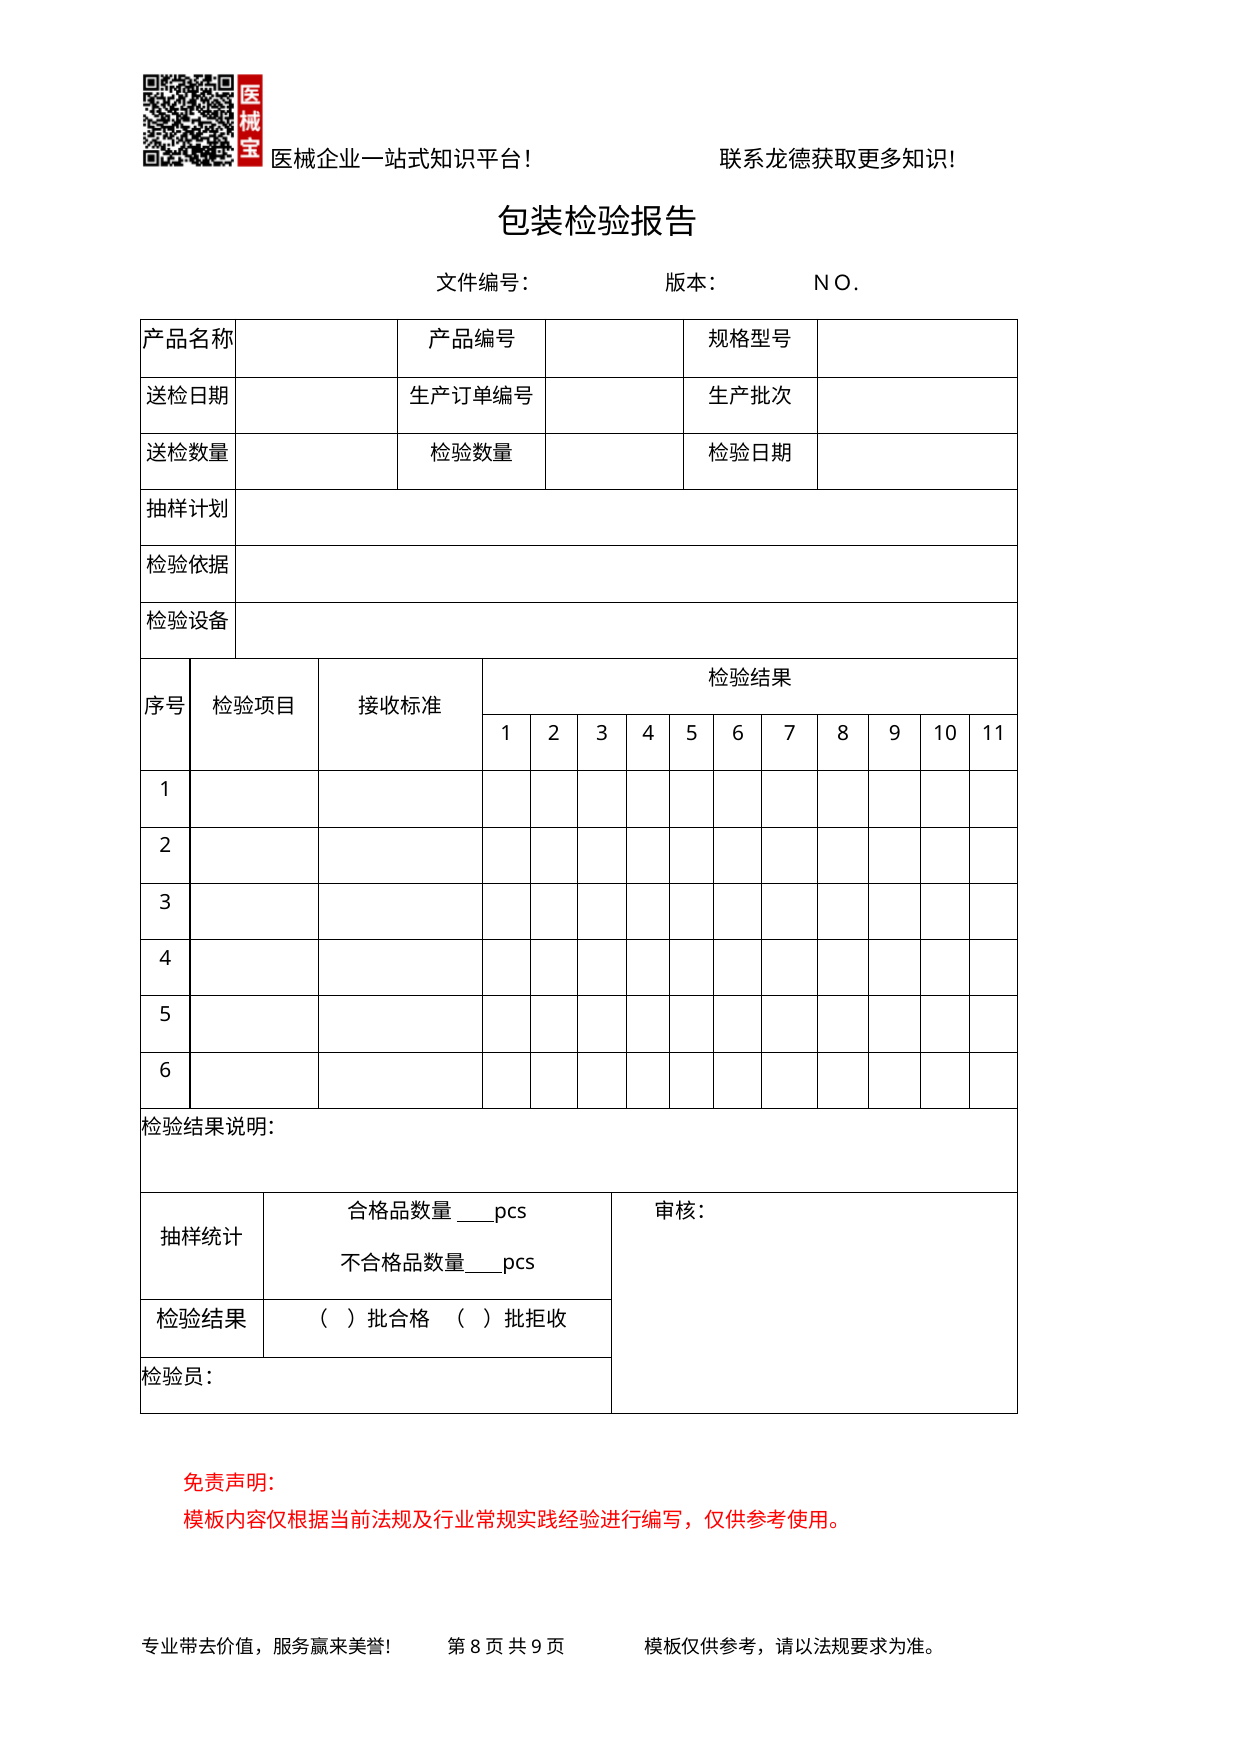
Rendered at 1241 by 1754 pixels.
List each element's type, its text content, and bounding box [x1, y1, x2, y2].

table_cell [236, 546, 1017, 602]
table_cell [970, 884, 1017, 939]
table_cell [578, 771, 626, 827]
table_cell 检验结果 [483, 659, 1017, 714]
table_cell [970, 1053, 1017, 1108]
table_cell [818, 1053, 868, 1108]
table_cell [818, 940, 868, 995]
table_cell [921, 940, 969, 995]
table_cell [762, 940, 817, 995]
table_cell [578, 884, 626, 939]
table_cell [531, 828, 577, 883]
table_cell 合格品数量 pcs 不合格品数量 pcs [264, 1193, 611, 1299]
table_cell [319, 996, 482, 1052]
table_cell 抽样统计 [141, 1193, 263, 1299]
table_cell [578, 828, 626, 883]
table_cell [921, 884, 969, 939]
table_cell 3 [141, 884, 189, 939]
table_cell [531, 884, 577, 939]
table_cell 8 [818, 715, 868, 770]
table_cell 生产订单编号 [398, 378, 545, 433]
table_cell 检验日期 [684, 434, 817, 489]
table_cell [970, 771, 1017, 827]
table_cell [483, 828, 530, 883]
table_cell [191, 940, 318, 995]
table_cell [236, 490, 1017, 545]
table_cell [236, 320, 397, 377]
table_cell 检验结果说明： [141, 1109, 1017, 1192]
table_cell [319, 828, 482, 883]
table_cell [818, 884, 868, 939]
table_cell [921, 1053, 969, 1108]
table_cell [191, 884, 318, 939]
table_cell [670, 828, 713, 883]
table_cell 产品编号 [398, 320, 545, 377]
table_cell 1 [483, 715, 530, 770]
table_cell [236, 378, 397, 433]
table_cell [670, 884, 713, 939]
table_cell [869, 996, 920, 1052]
table_cell [869, 771, 920, 827]
table_cell [762, 1053, 817, 1108]
table_cell 4 [141, 940, 189, 995]
table_cell （ ）批合格 （ ）批拒收 [264, 1300, 611, 1357]
table_cell [531, 996, 577, 1052]
table_cell 检验员： [141, 1358, 611, 1413]
table_cell [869, 828, 920, 883]
table_cell [191, 996, 318, 1052]
table_cell [818, 771, 868, 827]
table_cell [531, 940, 577, 995]
table_cell 6 [141, 1053, 189, 1108]
table_cell [531, 771, 577, 827]
table_cell 11 [970, 715, 1017, 770]
table_cell [714, 884, 761, 939]
table_cell [869, 940, 920, 995]
table_cell 5 [141, 996, 189, 1052]
table_cell [483, 940, 530, 995]
table_cell [236, 603, 1017, 658]
table_cell [762, 884, 817, 939]
table_cell [762, 828, 817, 883]
table_cell [869, 1053, 920, 1108]
table_cell [818, 378, 1017, 433]
table_cell [762, 771, 817, 827]
table_cell [191, 771, 318, 827]
text 包装检验报告 [142, 195, 1053, 243]
table_cell 产品名称 [141, 320, 235, 377]
table_cell [921, 996, 969, 1052]
table_cell 接收标准 [319, 659, 482, 770]
table_cell [714, 771, 761, 827]
table_cell [670, 940, 713, 995]
table_cell 送检日期 [141, 378, 235, 433]
list 模板内容仅根据当前法规及行业常规实践经验进行编写，仅供参考使用。 [142, 1503, 1041, 1533]
table_cell 10 [921, 715, 969, 770]
table_cell [191, 1053, 318, 1108]
table_cell [627, 828, 669, 883]
table_cell 9 [869, 715, 920, 770]
table_cell 抽样计划 [141, 490, 235, 545]
table_cell [818, 996, 868, 1052]
table_cell 2 [531, 715, 577, 770]
table_cell [627, 1053, 669, 1108]
table_cell 序号 [141, 659, 189, 770]
table_cell [578, 996, 626, 1052]
table_cell 检验设备 [141, 603, 235, 658]
list 免责声明： [142, 1466, 1041, 1496]
table_cell [818, 828, 868, 883]
table_cell [578, 1053, 626, 1108]
table_cell [483, 996, 530, 1052]
table_cell [627, 940, 669, 995]
picture [141, 73, 264, 168]
table_cell [970, 996, 1017, 1052]
table_cell [869, 884, 920, 939]
table_cell 规格型号 [684, 320, 817, 377]
table_cell [762, 996, 817, 1052]
table_cell 检验项目 [191, 659, 318, 770]
table_cell 2 [141, 828, 189, 883]
table_cell 1 [141, 771, 189, 827]
table_cell [627, 996, 669, 1052]
table_cell 生产批次 [684, 378, 817, 433]
table_cell 检验结果 [141, 1300, 263, 1357]
table_cell [319, 884, 482, 939]
table_cell [714, 828, 761, 883]
table_cell [670, 771, 713, 827]
table_cell [236, 434, 397, 489]
table_cell [818, 434, 1017, 489]
table_cell [714, 940, 761, 995]
table_cell [483, 771, 530, 827]
table_cell 3 [578, 715, 626, 770]
table_cell 4 [627, 715, 669, 770]
table_cell [714, 996, 761, 1052]
table_header 文件编号： 版本： ＮＯ. [140, 264, 1025, 318]
table_cell [483, 1053, 530, 1108]
table_cell 7 [762, 715, 817, 770]
table_cell [483, 884, 530, 939]
table_cell 6 [714, 715, 761, 770]
table_cell [546, 320, 683, 377]
table_cell [546, 434, 683, 489]
table_cell [531, 1053, 577, 1108]
table_cell [627, 771, 669, 827]
table_cell [818, 320, 1017, 377]
table_cell [714, 1053, 761, 1108]
table_cell 审核： [612, 1193, 1017, 1413]
table_cell [921, 771, 969, 827]
table_cell [970, 940, 1017, 995]
table_cell [319, 940, 482, 995]
table_cell 5 [670, 715, 713, 770]
table_cell [627, 884, 669, 939]
table_cell [670, 1053, 713, 1108]
table_cell 检验依据 [141, 546, 235, 602]
table_cell 检验数量 [398, 434, 545, 489]
table_cell [970, 828, 1017, 883]
table_cell [921, 828, 969, 883]
table_cell [319, 771, 482, 827]
table_cell [546, 378, 683, 433]
table_cell [191, 828, 318, 883]
table_cell [319, 1053, 482, 1108]
table_cell [670, 996, 713, 1052]
table_cell [578, 940, 626, 995]
table_cell 送检数量 [141, 434, 235, 489]
